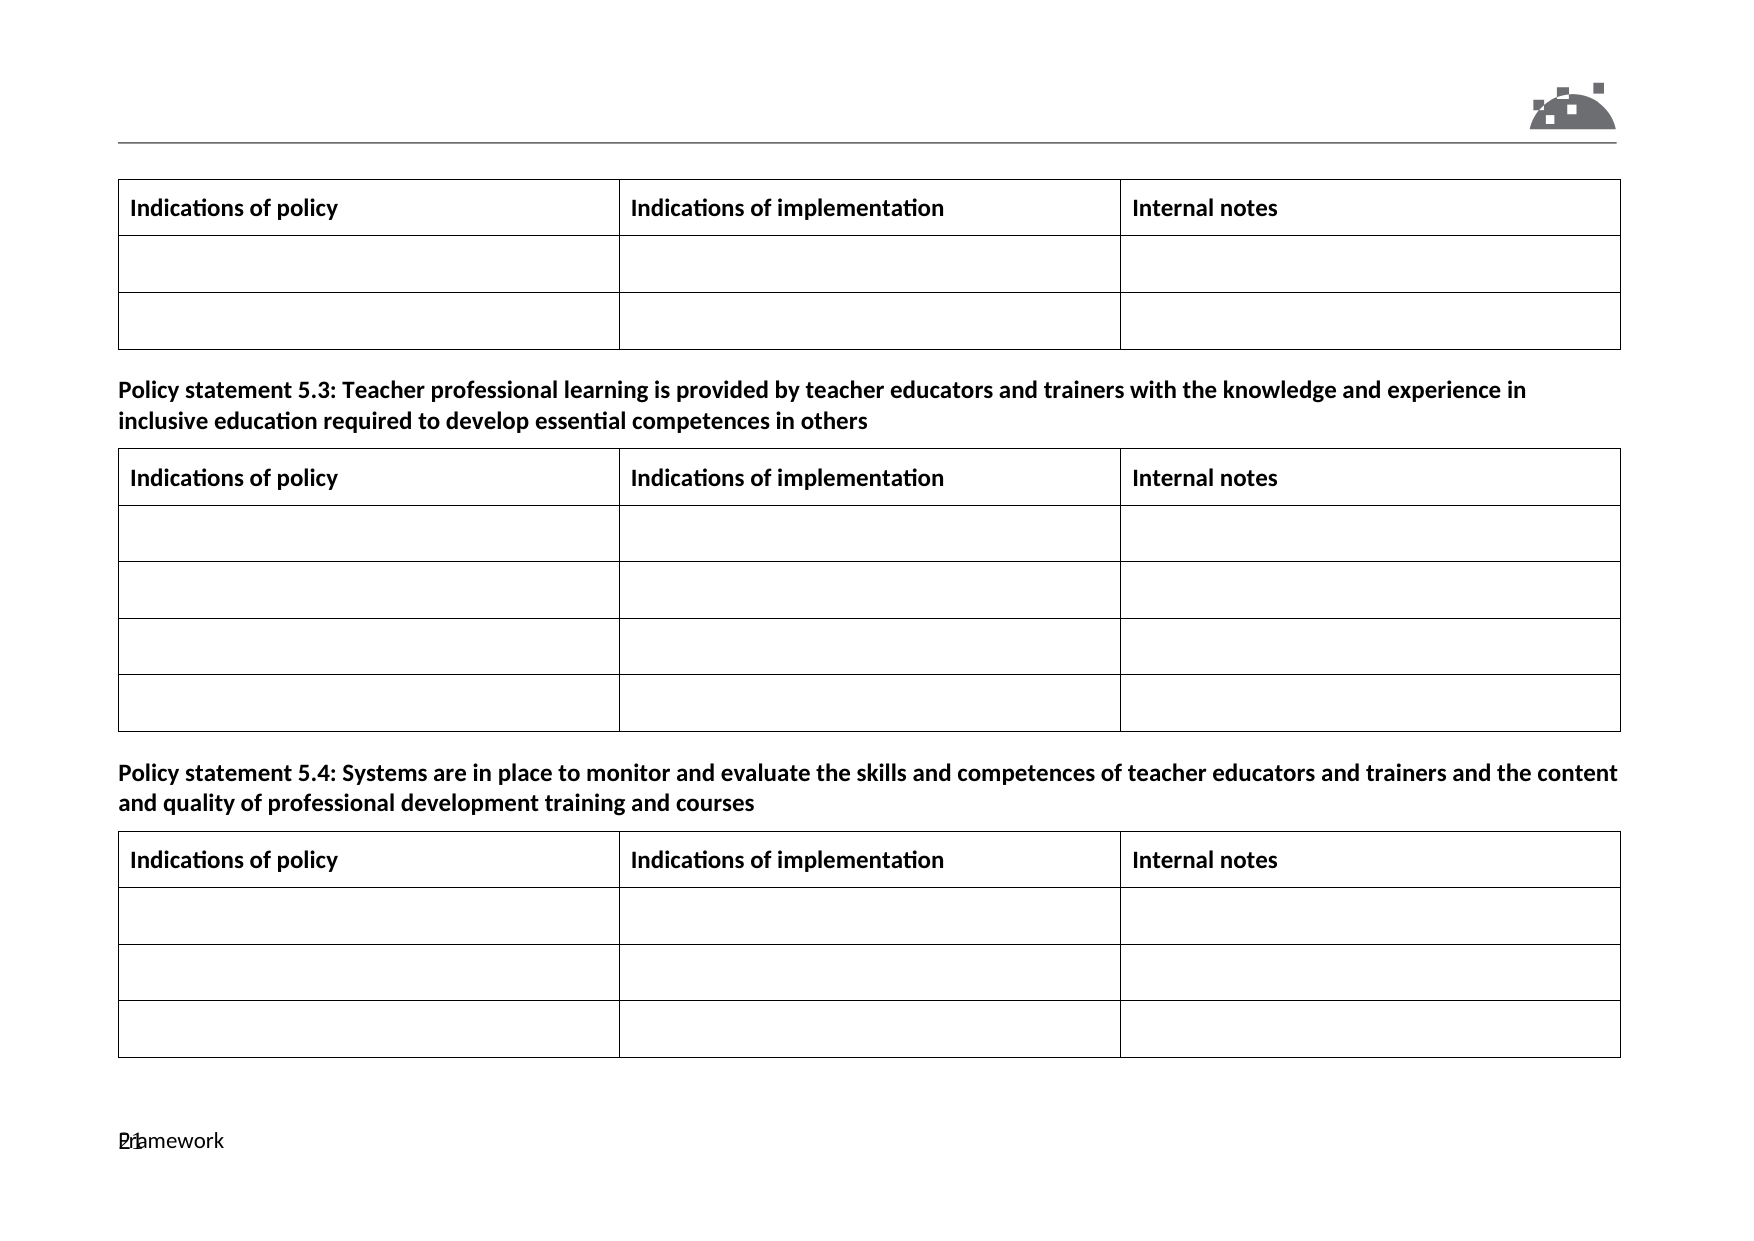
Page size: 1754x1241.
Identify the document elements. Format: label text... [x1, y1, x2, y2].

table_header Internal notes [1121, 832, 1620, 887]
table_cell [1121, 619, 1620, 674]
table_cell [620, 888, 1120, 944]
table_header Indications of policy [119, 832, 619, 887]
table_cell [119, 945, 619, 1000]
table_header Indications of policy [119, 449, 619, 505]
table_cell [1121, 945, 1620, 1000]
table_cell [119, 888, 619, 944]
table_cell [620, 675, 1120, 731]
table_cell [620, 562, 1120, 618]
table_cell [119, 293, 619, 348]
table_header Internal notes [1121, 180, 1620, 235]
table_cell [1121, 236, 1620, 292]
table_header Indications of implementation [620, 832, 1120, 887]
table_cell [1121, 293, 1620, 348]
table_cell [119, 675, 619, 731]
table_header Internal notes [1121, 449, 1620, 505]
table_header Indications of policy [119, 180, 619, 235]
table_cell [1121, 675, 1620, 731]
table_cell [119, 562, 619, 618]
table_cell [1121, 888, 1620, 944]
table_cell [620, 1001, 1120, 1057]
table_cell [1121, 1001, 1620, 1057]
subtitle Policy statement 5.4: Systems are in place to monitor and evaluate the skills and competences of teacher educators and trainers and the content and quality of professional development training and courses [118, 757, 1621, 818]
table_cell [620, 506, 1120, 561]
subtitle Policy statement 5.3: Teacher professional learning is provided by teacher educators and trainers with the knowledge and experience in inclusive education required to develop essential competences in others [118, 374, 1621, 436]
table_cell [119, 506, 619, 561]
table_cell [119, 619, 619, 674]
table_cell [1121, 506, 1620, 561]
table_cell [620, 945, 1120, 1000]
table_cell [1121, 562, 1620, 618]
table_cell [119, 236, 619, 292]
table_cell [119, 1001, 619, 1057]
table_cell [620, 619, 1120, 674]
table_header Indications of implementation [620, 180, 1120, 235]
table_cell [620, 293, 1120, 348]
picture [118, 73, 1622, 151]
table_header Indications of implementation [620, 449, 1120, 505]
table_cell [620, 236, 1120, 292]
